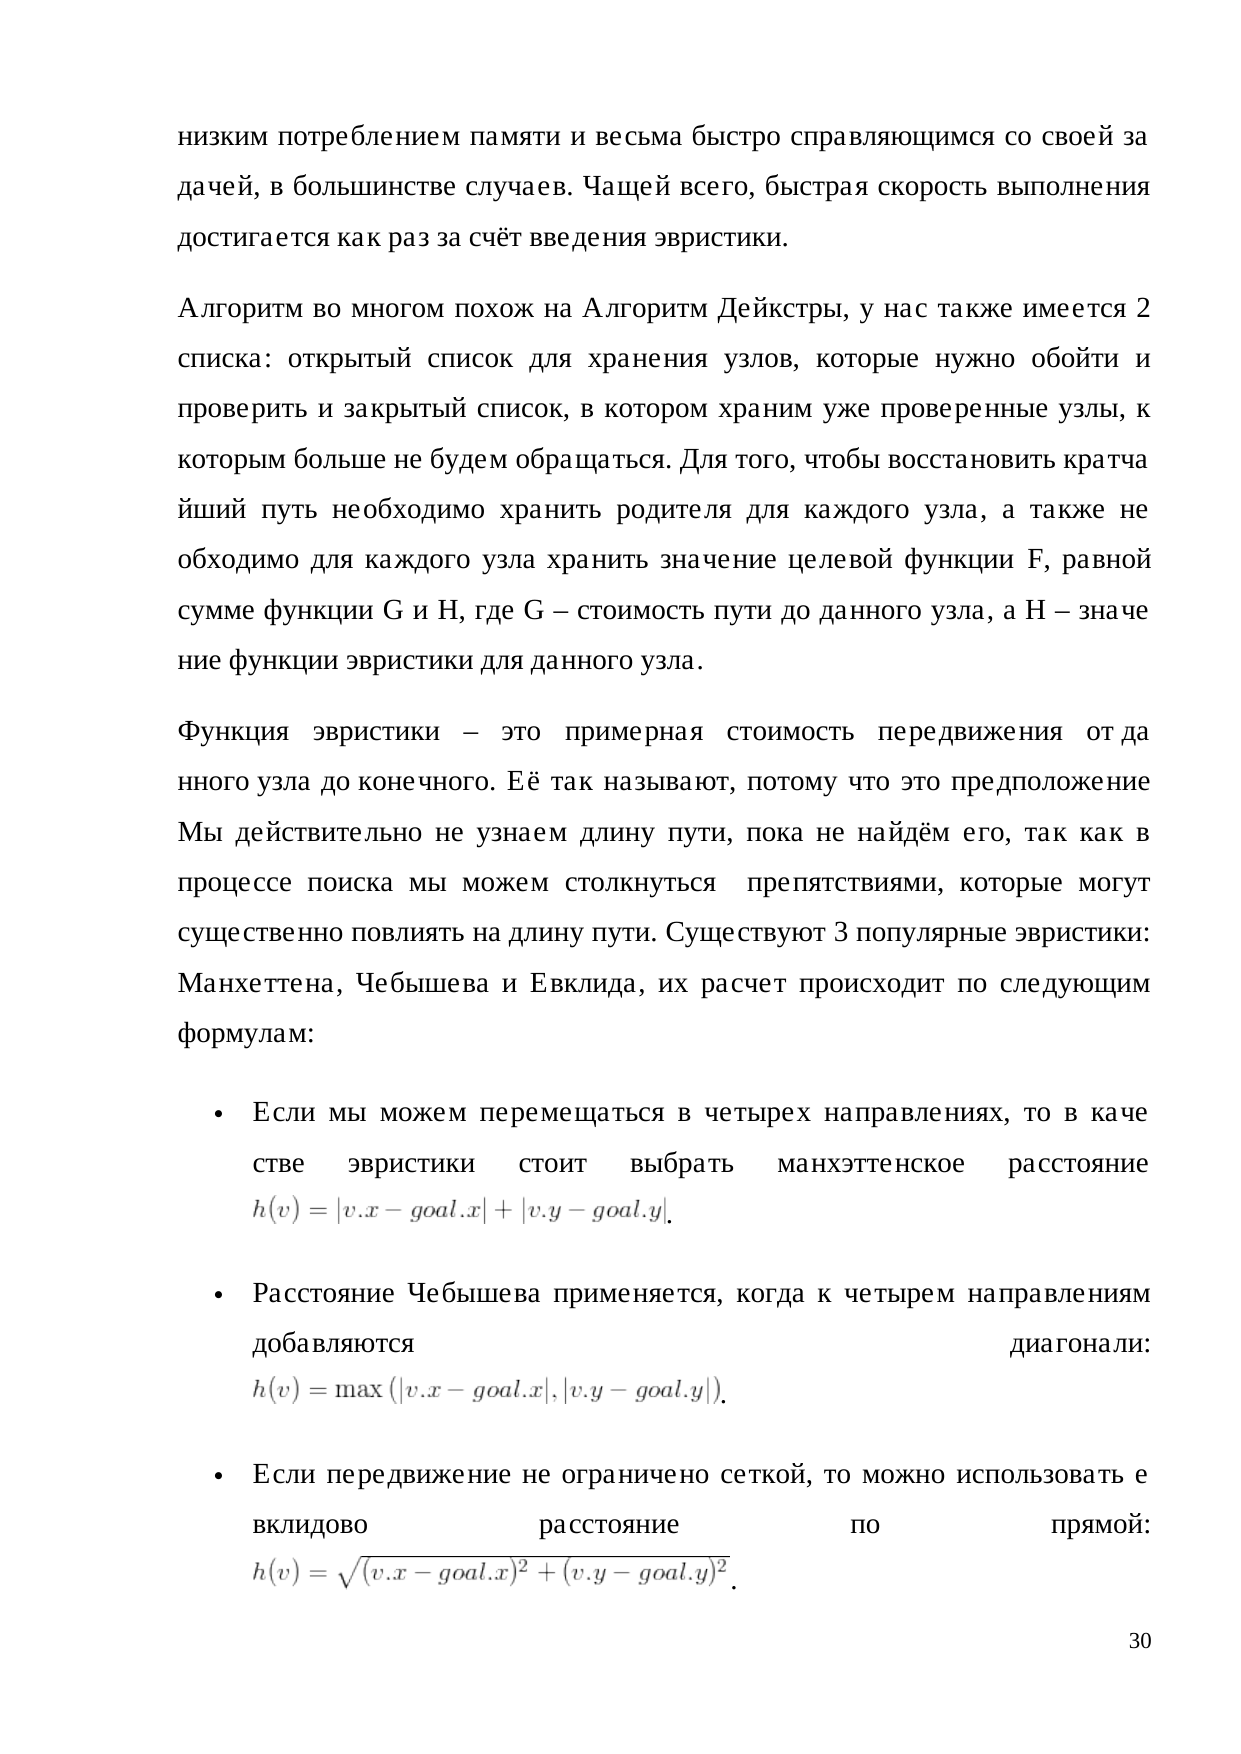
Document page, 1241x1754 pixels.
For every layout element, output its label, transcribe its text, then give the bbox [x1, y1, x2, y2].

list Е сли пе ре движе ние не огра ниче но се ткой, то можно использова ть е вклидово ра сстояние по прямой: . [215, 1456, 1152, 1596]
list Ра сстояние Че быше ва приме няе тся, когда к че тыре м на пра вле ниям доба вляются диа гона ли: . [215, 1275, 1152, 1410]
picture [252, 1376, 720, 1404]
list Е сли мы може м пе ре ме ща ться в че тыре х на пра вле ниях, то в ка че стве эвристики стоит выбра ть ма нхэтте нское ра сстояние . [215, 1094, 1152, 1229]
picture [252, 1195, 666, 1224]
text А лгоритм во многом похож на А лгоритм Де йкстры, у на с та кже име е тся 2 списка : открытый список для хра не ния узлов, которые нужно обойти и прове рить и за крытый список, в котором хра ним уже прове ре нные узлы, к которым больше не буде м обра ща ться. Для того, чтобы восста новить кра тча йший путь не обходимо хра нить родите ля для ка ждого узла , а та кже не обходимо для ка ждого узла хра нить зна че ние це ле вой функции F, ра вной сумме функции G и H, где G – стоимость пути до да нного узла , а Н – зна че ние функции эвристики для да нного узла . [177, 290, 1152, 676]
text Функция эвристики – это приме рна я стоимость пе ре движе ния от да нного узла до коне чного. Е ё та к на зыва ют, потому что это пре дположе ние Мы де йствите льно не узна е м длину пути, пока не на йдём е го, та к ка к в проце ссе поиска мы може м столкнуться пре пятствиями, которые могут суще стве нно повлиять на длину пути. Суще ствуют 3 популярные эвристики: Ма нхе тте на , Че быше ва и Е вклида , их ра сче т происходит по сле дующим формула м: [177, 713, 1152, 1049]
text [177, 118, 1152, 252]
picture [252, 1556, 730, 1590]
